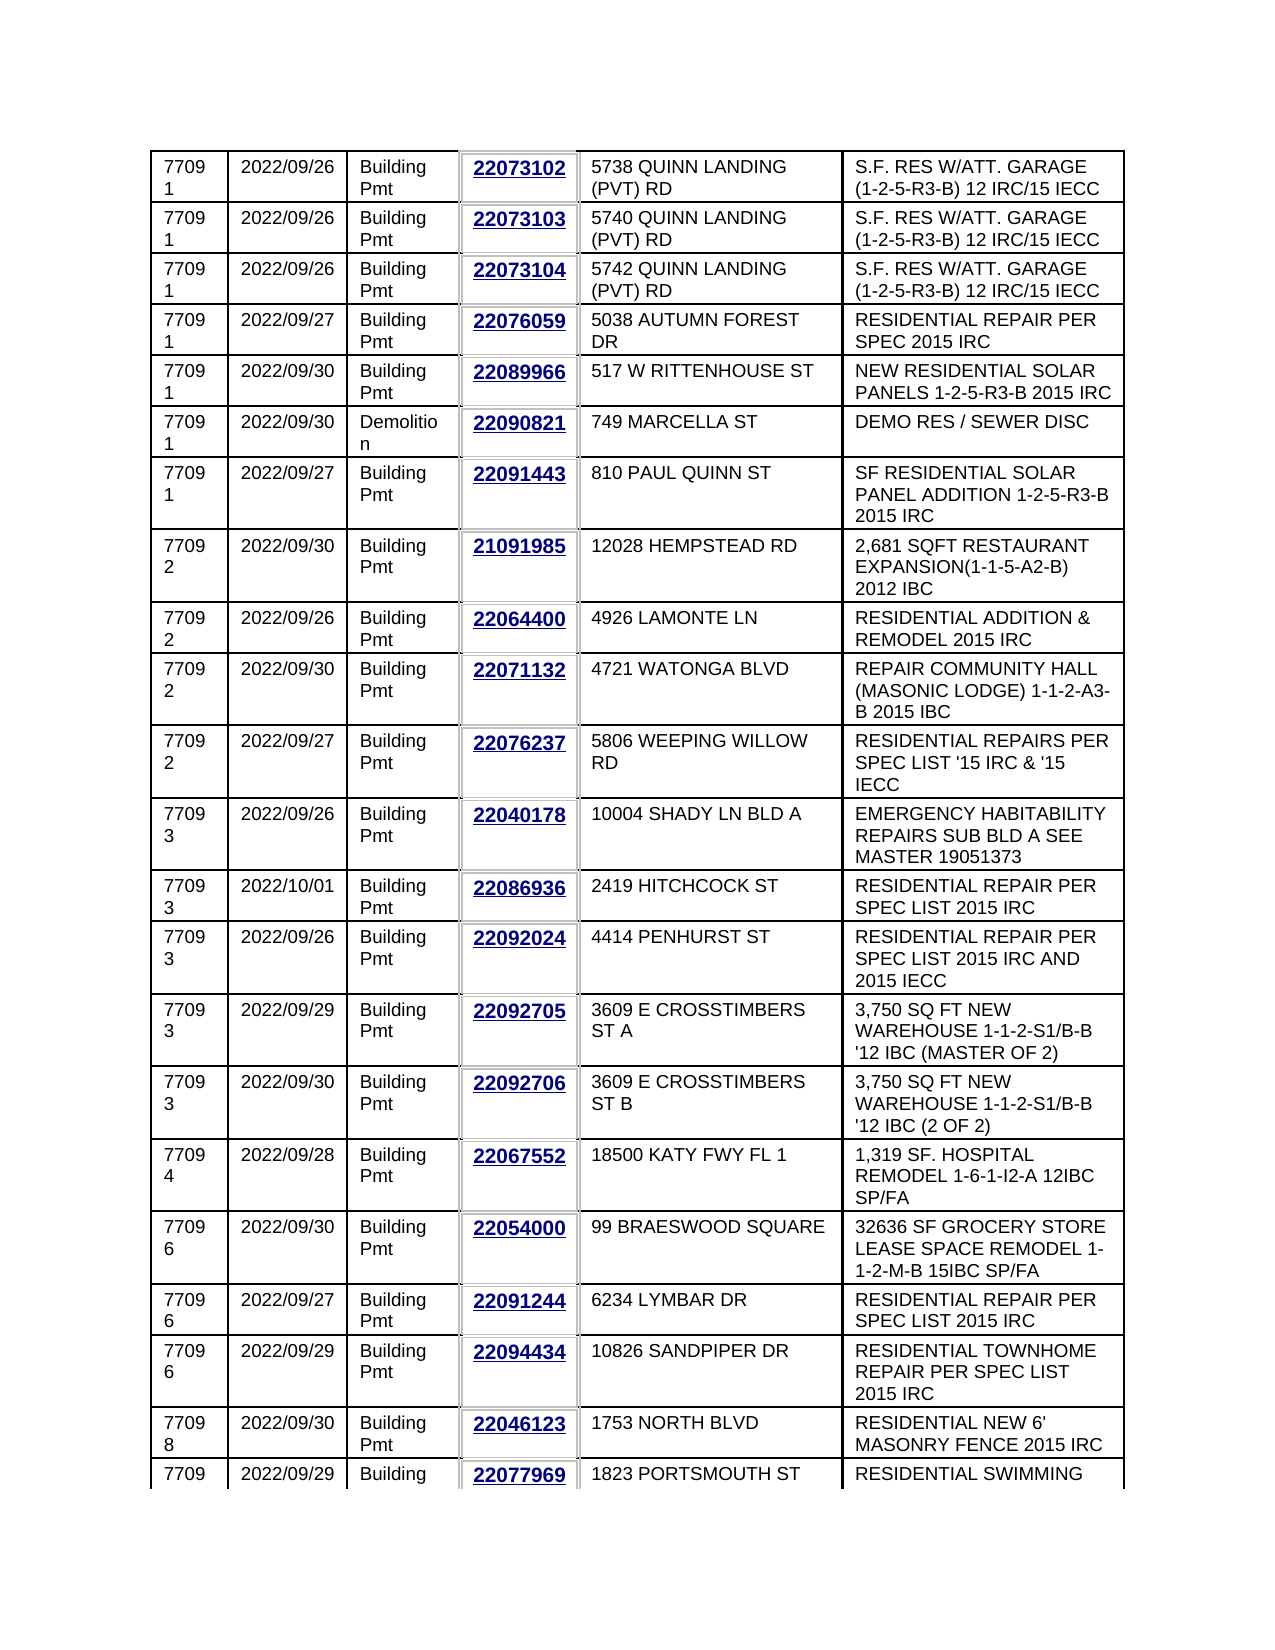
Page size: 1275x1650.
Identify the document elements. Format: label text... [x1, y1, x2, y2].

table_cell 5038 AUTUMN FOREST DR [581, 305, 841, 354]
table_cell RESIDENTIAL REPAIR PER SPEC 2015 IRC [844, 305, 1123, 354]
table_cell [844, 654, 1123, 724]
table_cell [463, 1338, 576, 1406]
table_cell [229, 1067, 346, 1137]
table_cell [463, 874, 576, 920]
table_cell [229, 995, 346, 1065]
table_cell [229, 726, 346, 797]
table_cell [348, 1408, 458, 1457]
table_cell Demolition [348, 407, 458, 456]
table_cell 5738 QUINN LANDING (PVT) RD [581, 152, 841, 201]
table_cell 2022/09/27 [229, 305, 346, 354]
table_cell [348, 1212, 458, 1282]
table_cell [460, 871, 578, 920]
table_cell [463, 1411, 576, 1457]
table_cell 77092 [152, 530, 227, 601]
table_cell 77091 [152, 356, 227, 405]
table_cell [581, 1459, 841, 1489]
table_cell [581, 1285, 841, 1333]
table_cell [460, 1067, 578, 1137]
table_cell Building Pmt [348, 203, 458, 252]
table_cell 2022/09/30 [229, 356, 346, 405]
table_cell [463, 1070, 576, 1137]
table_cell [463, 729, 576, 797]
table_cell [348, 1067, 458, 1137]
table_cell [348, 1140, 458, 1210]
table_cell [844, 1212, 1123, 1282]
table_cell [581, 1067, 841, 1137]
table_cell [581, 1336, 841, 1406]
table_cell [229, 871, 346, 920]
table_cell 2022/09/30 [229, 407, 346, 456]
table_cell NEW RESIDENTIAL SOLAR PANELS 1-2-5-R3-B 2015 IRC [844, 356, 1123, 405]
table_cell 22073104 [463, 257, 576, 303]
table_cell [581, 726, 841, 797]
table_cell 749 MARCELLA ST [581, 407, 841, 456]
table_cell 12028 HEMPSTEAD RD [581, 530, 841, 601]
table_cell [844, 203, 1123, 252]
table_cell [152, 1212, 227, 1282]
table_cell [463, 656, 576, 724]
table_cell 77091 [152, 152, 227, 201]
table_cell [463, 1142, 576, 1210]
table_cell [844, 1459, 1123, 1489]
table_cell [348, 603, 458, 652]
table_cell Building Pmt [348, 458, 458, 528]
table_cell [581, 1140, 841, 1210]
table_cell DEMO RES / SEWER DISC [844, 407, 1123, 456]
table_cell 2022/09/30 [229, 530, 346, 601]
table_cell 22076059 [463, 308, 576, 354]
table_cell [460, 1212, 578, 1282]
table_cell 5742 QUINN LANDING (PVT) RD [581, 254, 841, 303]
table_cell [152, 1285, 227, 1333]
table_cell 2022/09/26 [229, 254, 346, 303]
table_cell 810 PAUL QUINN ST [581, 458, 841, 528]
table_cell 22089966 [463, 358, 576, 405]
table_cell 77091 [152, 254, 227, 303]
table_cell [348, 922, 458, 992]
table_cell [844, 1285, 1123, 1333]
table_cell 5740 QUINN LANDING (PVT) RD [581, 203, 841, 252]
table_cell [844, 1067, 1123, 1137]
table_cell 22090821 [463, 410, 576, 456]
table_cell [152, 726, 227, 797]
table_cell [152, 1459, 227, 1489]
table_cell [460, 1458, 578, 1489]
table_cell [844, 152, 1123, 201]
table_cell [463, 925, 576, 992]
table_cell S.F. RES W/ATT. GARAGE (1-2-5-R3-B) 12 IRC/15 IECC [844, 254, 1123, 303]
table_cell 22073102 [463, 155, 576, 201]
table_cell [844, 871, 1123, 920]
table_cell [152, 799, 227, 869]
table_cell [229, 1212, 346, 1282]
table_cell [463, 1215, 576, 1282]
table_cell 2022/09/27 [229, 458, 346, 528]
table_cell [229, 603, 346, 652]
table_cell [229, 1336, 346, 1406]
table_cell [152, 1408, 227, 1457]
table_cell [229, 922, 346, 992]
table_cell 77091 [152, 203, 227, 252]
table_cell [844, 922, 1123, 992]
table_cell Building Pmt [348, 530, 458, 601]
table_cell 2022/09/26 [229, 152, 346, 201]
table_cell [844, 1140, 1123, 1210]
table_cell 517 W RITTENHOUSE ST [581, 356, 841, 405]
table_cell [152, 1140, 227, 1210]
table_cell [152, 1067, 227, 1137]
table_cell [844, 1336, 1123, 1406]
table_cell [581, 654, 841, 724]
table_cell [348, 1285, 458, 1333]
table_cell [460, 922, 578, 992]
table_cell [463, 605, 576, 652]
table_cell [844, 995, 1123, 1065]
table_cell SF RESIDENTIAL SOLAR PANEL ADDITION 1-2-5-R3-B 2015 IRC [844, 458, 1123, 528]
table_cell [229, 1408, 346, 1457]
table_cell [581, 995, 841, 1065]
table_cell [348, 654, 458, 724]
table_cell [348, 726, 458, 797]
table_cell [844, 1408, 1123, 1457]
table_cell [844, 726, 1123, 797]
table_cell 21091985 [463, 533, 576, 601]
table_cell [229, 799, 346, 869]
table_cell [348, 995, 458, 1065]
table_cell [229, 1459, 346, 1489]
table_cell 22073103 [463, 206, 576, 252]
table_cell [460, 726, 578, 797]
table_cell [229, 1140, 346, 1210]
table_cell Building Pmt [348, 152, 458, 201]
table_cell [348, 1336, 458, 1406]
table_cell 22091443 [463, 460, 576, 528]
table_cell Building Pmt [348, 305, 458, 354]
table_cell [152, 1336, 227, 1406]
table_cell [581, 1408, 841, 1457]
table_cell 77091 [152, 407, 227, 456]
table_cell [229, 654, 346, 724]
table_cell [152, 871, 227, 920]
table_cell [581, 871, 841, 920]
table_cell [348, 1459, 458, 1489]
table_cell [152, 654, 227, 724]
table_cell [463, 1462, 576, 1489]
table_cell 77091 [152, 305, 227, 354]
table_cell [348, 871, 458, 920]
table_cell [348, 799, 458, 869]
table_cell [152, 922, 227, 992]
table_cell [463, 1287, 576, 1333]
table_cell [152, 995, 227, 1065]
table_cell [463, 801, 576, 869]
table_cell Building Pmt [348, 254, 458, 303]
table_cell 2,681 SQFT RESTAURANT EXPANSION(1-1-5-A2-B) 2012 IBC [844, 530, 1123, 601]
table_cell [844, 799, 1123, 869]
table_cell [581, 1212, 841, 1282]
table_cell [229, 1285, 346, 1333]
table_cell 2022/09/26 [229, 203, 346, 252]
table_cell 77091 [152, 458, 227, 528]
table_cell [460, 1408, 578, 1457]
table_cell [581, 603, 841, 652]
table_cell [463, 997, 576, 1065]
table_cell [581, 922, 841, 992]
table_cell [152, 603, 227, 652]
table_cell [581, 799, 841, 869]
table_cell Building Pmt [348, 356, 458, 405]
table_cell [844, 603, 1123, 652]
